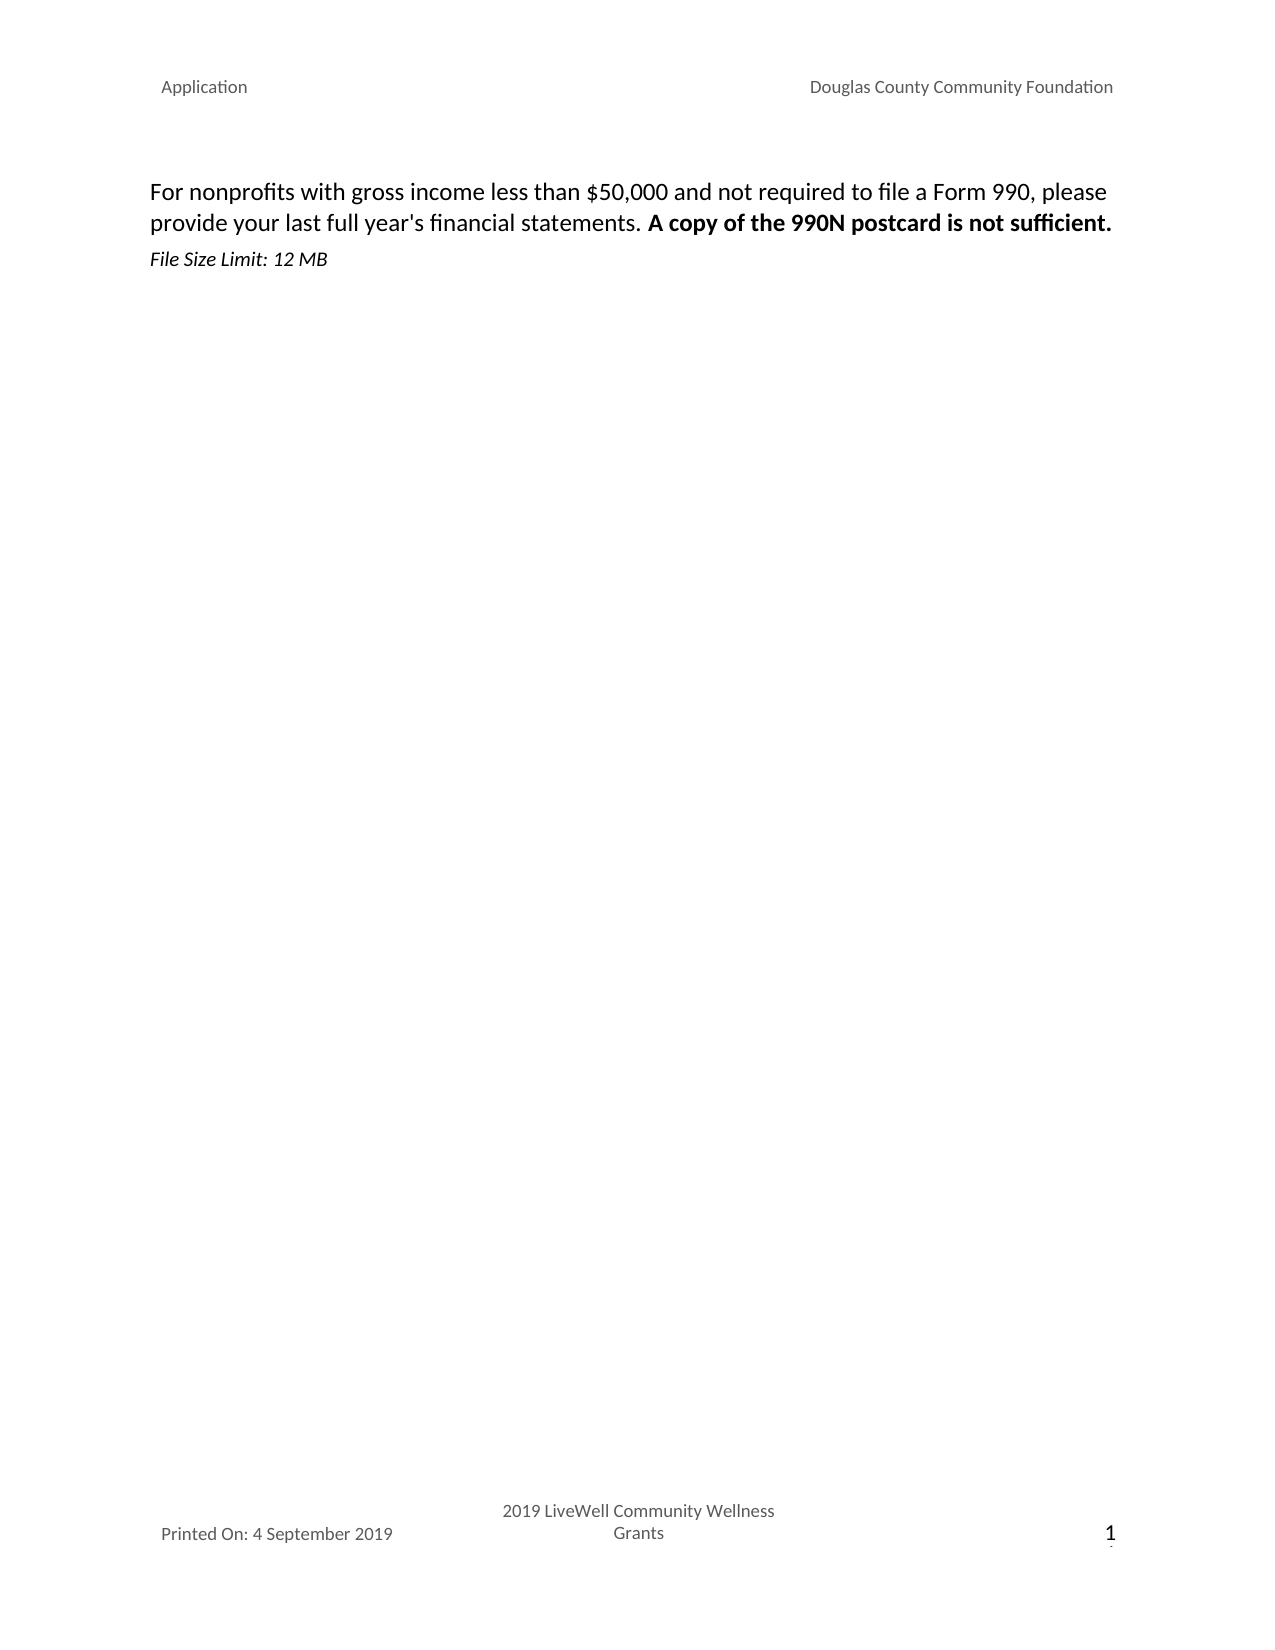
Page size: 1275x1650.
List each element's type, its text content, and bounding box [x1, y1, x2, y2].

text File Size Limit: 12 MB [150, 246, 1131, 271]
text For nonprofits with gross income less than $50,000 and not required to file a Form 990, please provide your last full year's financial statements. A copy of the 990N postcard is not sufficient. [150, 176, 1116, 237]
